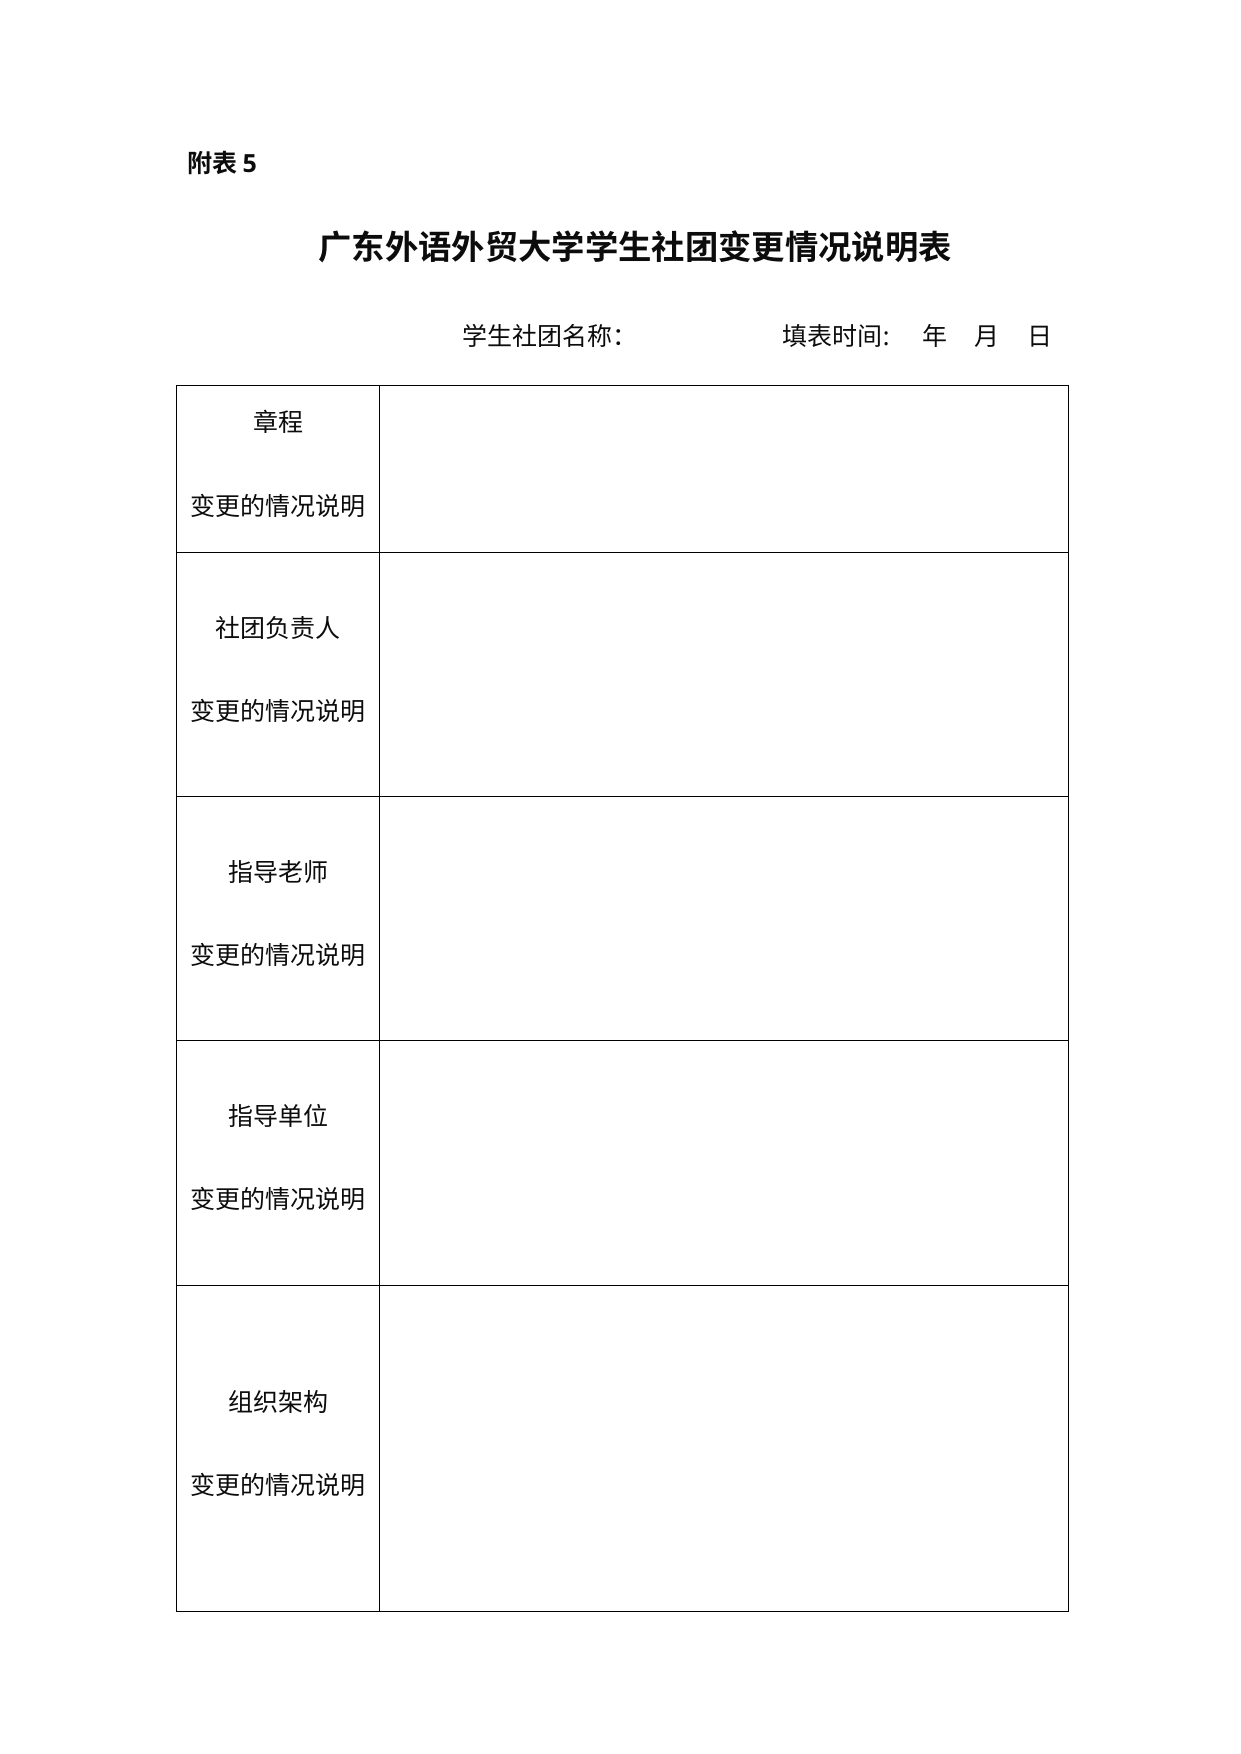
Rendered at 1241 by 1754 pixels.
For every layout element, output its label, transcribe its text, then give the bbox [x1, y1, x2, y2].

table_header [380, 386, 1068, 552]
table_cell [380, 553, 1068, 796]
table_cell [380, 797, 1068, 1040]
text 附表5 [187, 129, 1053, 194]
table_header 章程 变更的情况说明 [177, 386, 379, 552]
table_cell [380, 1041, 1068, 1284]
table_cell [380, 1286, 1068, 1611]
table_cell 组织架构 变更的情况说明 [177, 1286, 379, 1611]
table_cell 指导老师 变更的情况说明 [177, 797, 379, 1040]
text 广东外语外贸大学学生社团变更情况说明表 [187, 213, 1053, 278]
table_cell 指导单位 变更的情况说明 [177, 1041, 379, 1284]
table_cell 社团负责人 变更的情况说明 [177, 553, 379, 796]
text 学生社团名称： 填表时间: 年 月 日 [187, 302, 1053, 367]
